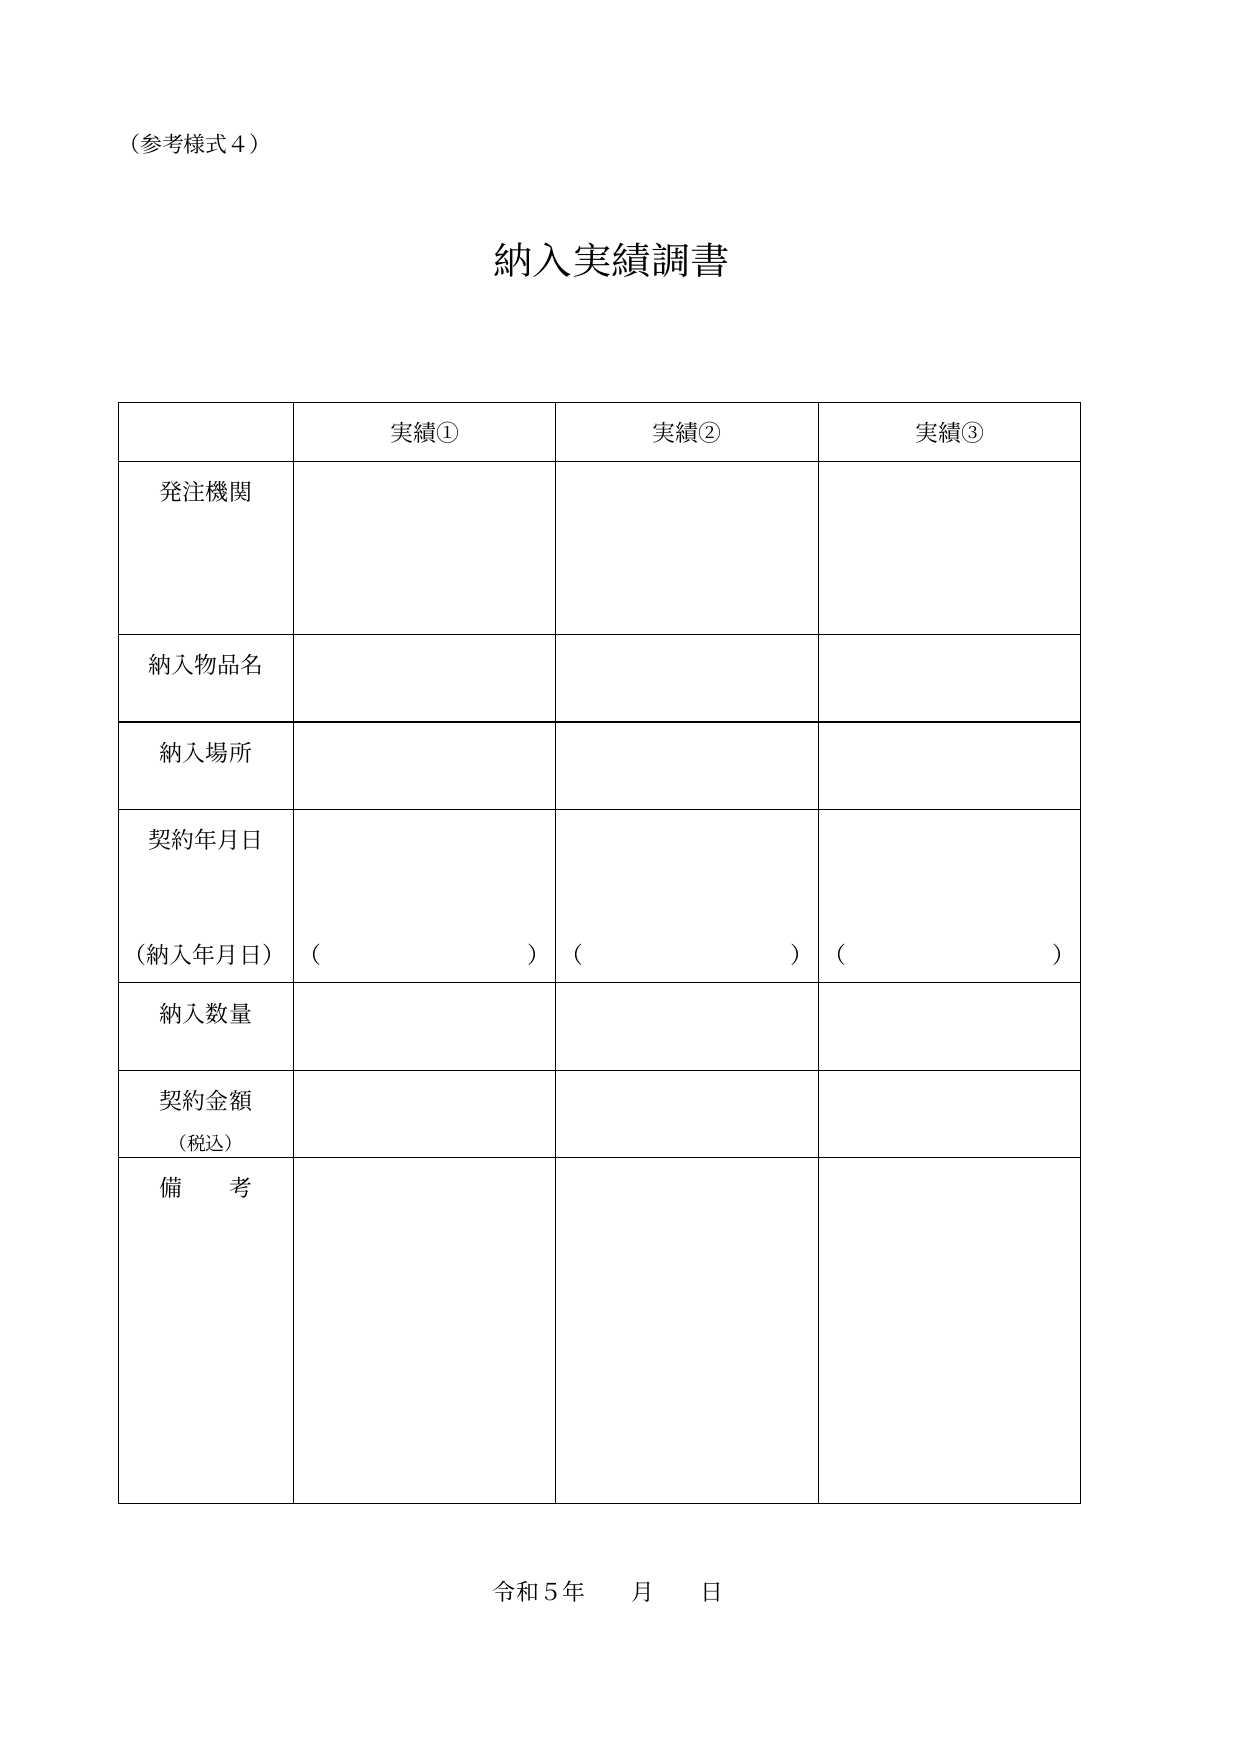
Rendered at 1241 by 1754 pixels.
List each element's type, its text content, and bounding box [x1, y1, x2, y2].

table_cell [556, 723, 818, 809]
text 令和５年 月 日 [118, 1561, 1122, 1619]
table_cell [556, 1158, 818, 1503]
table_cell [819, 723, 1080, 809]
table_cell （ ） [819, 810, 1080, 982]
table_cell [556, 983, 818, 1069]
table_cell （ ） [556, 810, 818, 982]
table_cell 発注機関 [119, 462, 293, 634]
table_cell 備 考 [119, 1158, 293, 1503]
table_cell [819, 635, 1080, 721]
table_cell （ ） [294, 810, 555, 982]
table_cell 契約年月日 （納入年月日） [119, 810, 293, 982]
table_cell [294, 1158, 555, 1503]
table_cell [556, 462, 818, 634]
table_cell [294, 723, 555, 809]
table_header 実績③ [819, 403, 1080, 461]
table_cell [556, 1071, 818, 1157]
table_cell [294, 462, 555, 634]
table_cell [556, 635, 818, 721]
table_header 実績② [556, 403, 818, 461]
table_header 実績① [294, 403, 555, 461]
table_cell [294, 983, 555, 1069]
table_cell 納入物品名 [119, 635, 293, 721]
table_cell [819, 1071, 1080, 1157]
table_cell 納入場所 [119, 723, 293, 809]
table_header [119, 403, 293, 461]
table_cell 契約金額 （税込） [119, 1071, 293, 1157]
text （参考様式４） [118, 114, 1122, 172]
table_cell [819, 983, 1080, 1069]
table_cell [294, 1071, 555, 1157]
table_cell [819, 1158, 1080, 1503]
table_cell [294, 635, 555, 721]
table_cell [819, 462, 1080, 634]
table_cell 納入数量 [119, 983, 293, 1069]
text 納入実績調書 [118, 229, 1105, 287]
